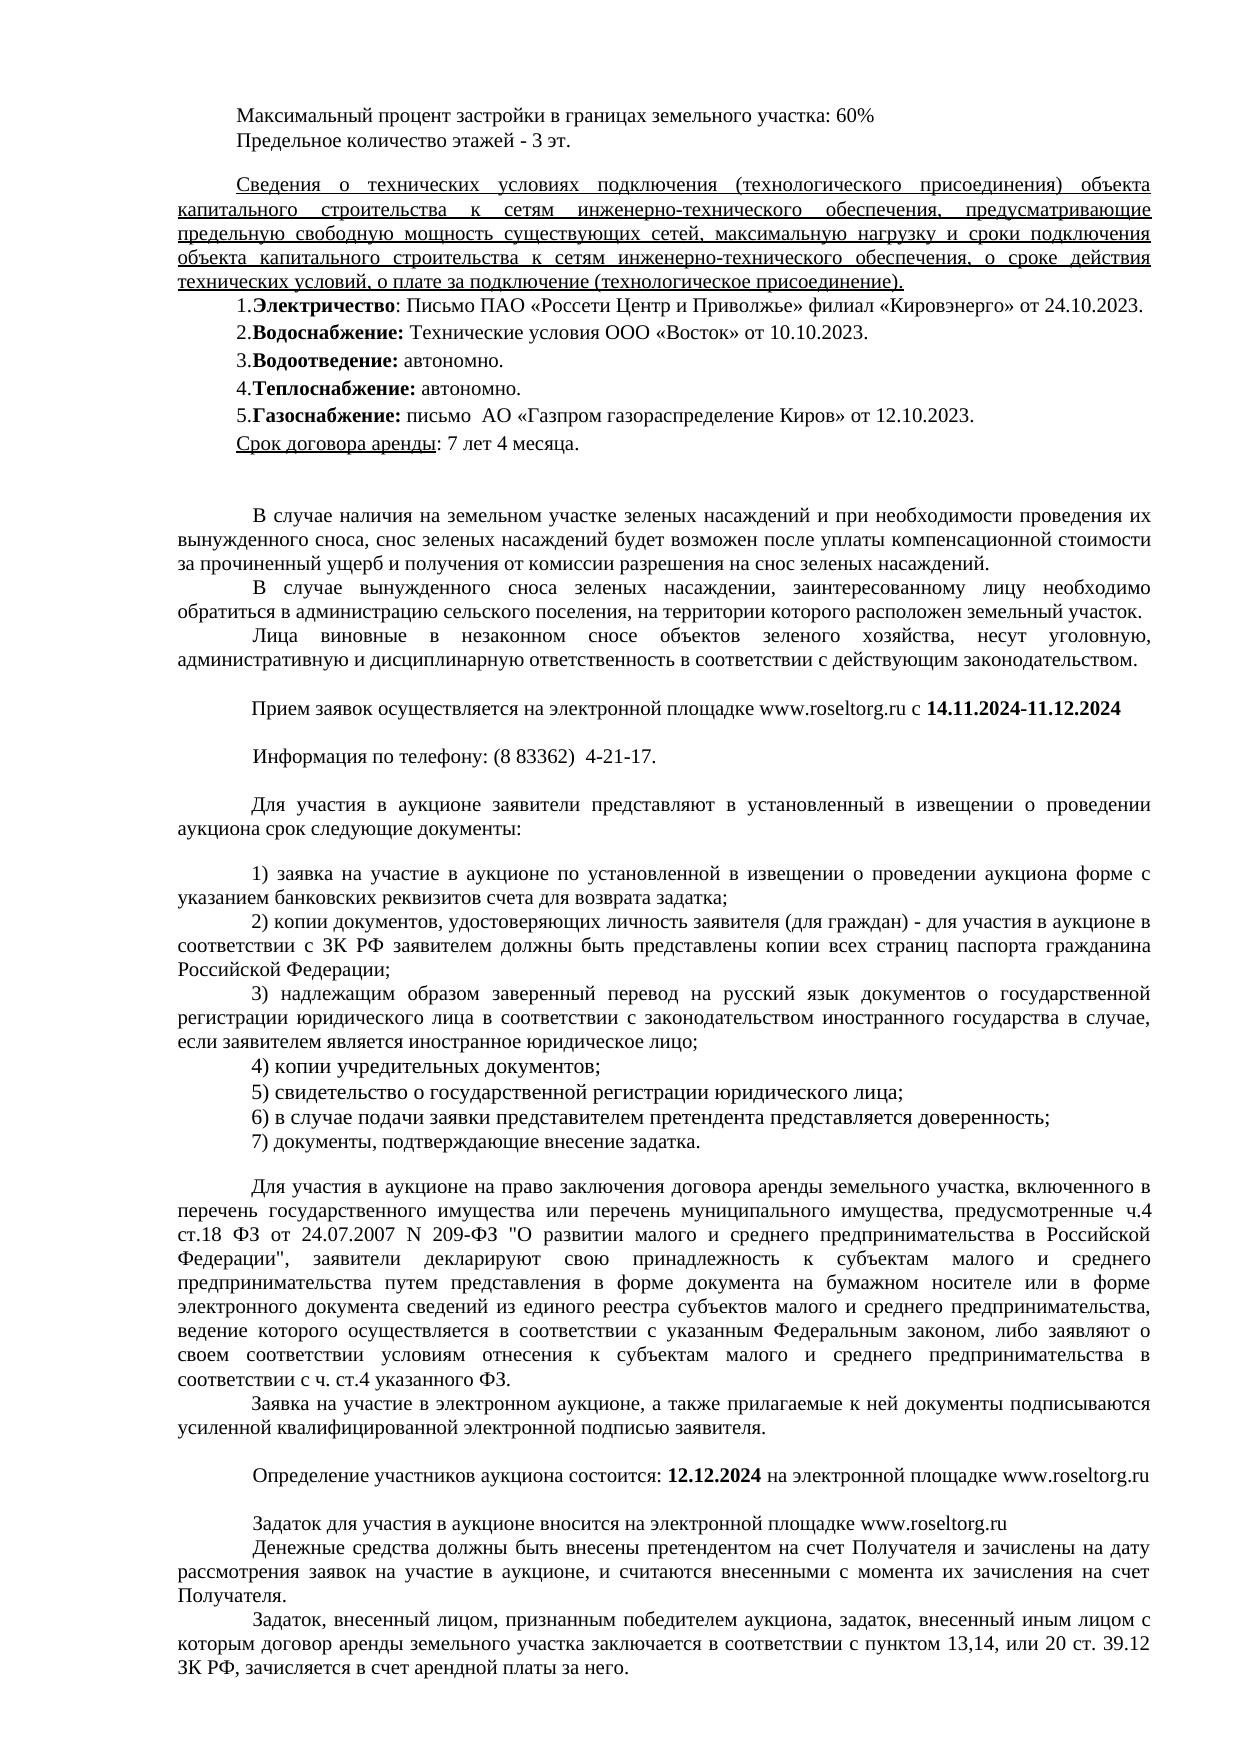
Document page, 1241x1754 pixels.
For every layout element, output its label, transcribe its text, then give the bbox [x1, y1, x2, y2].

text Для участия в аукционе на право заключения договора аренды земельного участка, включенного в перечень государственного имущества или перечень муниципального имущества, предусмотренные ч.4 ст.18 ФЗ от 24.07.2007 N 209-ФЗ "О развитии малого и среднего предпринимательства в Российской Федерации", заявители декларируют свою принадлежность к субъектам малого и среднего предпринимательства путем представления в форме документа на бумажном носителе или в форме электронного документа сведений из единого реестра субъектов малого и среднего предпринимательства, ведение которого осуществляется в соответствии с указанным Федеральным законом, либо заявляют о своем соответствии условиям отнесения к субъектам малого и среднего предпринимательства в соответствии с ч. ст.4 указанного ФЗ. [177, 1174, 1152, 1391]
text В случае наличия на земельном участке зеленых насаждений и при необходимости проведения их вынужденного сноса, снос зеленых насаждений будет возможен после уплаты компенсационной стоимости за прочиненный ущерб и получения от комиссии разрешения на снос зеленых насаждений. [177, 503, 1152, 575]
text 3) надлежащим образом заверенный перевод на русский язык документов о государственной регистрации юридического лица в соответствии с законодательством иностранного государства в случае, если заявителем является иностранное юридическое лицо; [177, 981, 1152, 1053]
text Задаток для участия в аукционе вносится на электронной площадке www.roseltorg.ru [177, 1511, 1152, 1535]
text 4) копии учредительных документов; [177, 1053, 1152, 1079]
text Информация по телефону: (8 83362) 4-21-17. [177, 744, 1152, 768]
text Прием заявок осуществляется на электронной площадке www.roseltorg.ru с 14.11.2024-11.12.2024 [177, 695, 1152, 719]
text 6) в случае подачи заявки представителем претендента представляется доверенность; [177, 1104, 1152, 1129]
text 7) документы, подтверждающие внесение задатка. [177, 1129, 1152, 1153]
text В случае вынужденного сноса зеленых насаждении, заинтересованному лицу необходимо обратиться в администрацию сельского поселения, на территории которого расположен земельный участок. [177, 575, 1152, 623]
list Газоснабжение: письмо АО «Газпром газораспределение Киров» от 12.10.2023. [236, 403, 1152, 427]
list Водоснабжение: Технические условия ООО «Восток» от 10.10.2023. [236, 320, 1152, 344]
text Задаток, внесенный лицом, признанным победителем аукциона, задаток, внесенный иным лицом с которым договор аренды земельного участка заключается в соответствии с пунктом 13,14, или 20 ст. 39.12 ЗК РФ, зачисляется в счет арендной платы за него. [177, 1607, 1152, 1679]
text Срок договора аренды: 7 лет 4 месяца. [236, 431, 1152, 455]
text Предельное количество этажей - 3 эт. [177, 127, 1152, 152]
text Сведения о технических условиях подключения (технологического присоединения) объекта капитального строительства к сетям инженерно-технического обеспечения, предусматривающие предельную свободную мощность существующих сетей, максимальную нагрузку и сроки подключения объекта капитального строительства к сетям инженерно-технического обеспечения, о сроке действия технических условий, о плате за подключение (технологическое присоединение). [177, 172, 1152, 217]
text Максимальный процент застройки в границах земельного участка: 60% [177, 103, 1152, 127]
text Денежные средства должны быть внесены претендентом на счет Получателя и зачислены на дату рассмотрения заявок на участие в аукционе, и считаются внесенными с момента их зачисления на счет Получателя. [177, 1535, 1152, 1607]
list Водоотведение: автономно. [236, 348, 1152, 372]
text Лица виновные в незаконном сносе объектов зеленого хозяйства, несут уголовную, административную и дисциплинарную ответственность в соответствии с действующим законодательством. [177, 623, 1152, 671]
text Для участия в аукционе заявители представляют в установленный в извещении о проведении аукциона срок следующие документы: [177, 792, 1152, 840]
text Определение участников аукциона состоится: 12.12.2024 на электронной площадке www.roseltorg.ru [177, 1463, 1152, 1487]
text 1) заявка на участие в аукционе по установленной в извещении о проведении аукциона форме с указанием банковских реквизитов счета для возврата задатка; [177, 861, 1152, 909]
list Теплоснабжение: автономно. [236, 376, 1152, 399]
text 5) свидетельство о государственной регистрации юридического лица; [177, 1079, 1152, 1104]
text 2) копии документов, удостоверяющих личность заявителя (для граждан) - для участия в аукционе в соответствии с ЗК РФ заявителем должны быть представлены копии всех страниц паспорта гражданина Российской Федерации; [177, 909, 1152, 981]
text Сведения о технических условиях подключения (технологического присоединения) объекта капитального строительства к сетям инженерно-технического обеспечения, предусматривающие предельную свободную мощность существующих сетей, максимальную нагрузку и сроки подключения объекта капитального строительства к сетям инженерно-технического обеспечения, о сроке действия технических условий, о плате за подключение (технологическое присоединение). [177, 218, 1152, 293]
list Электричество: Письмо ПАО «Россети Центр и Приволжье» филиал «Кировэнерго» от 24.10.2023. [236, 293, 1152, 317]
text Заявка на участие в электронном аукционе, а также прилагаемые к ней документы подписываются усиленной квалифицированной электронной подписью заявителя. [177, 1391, 1152, 1439]
